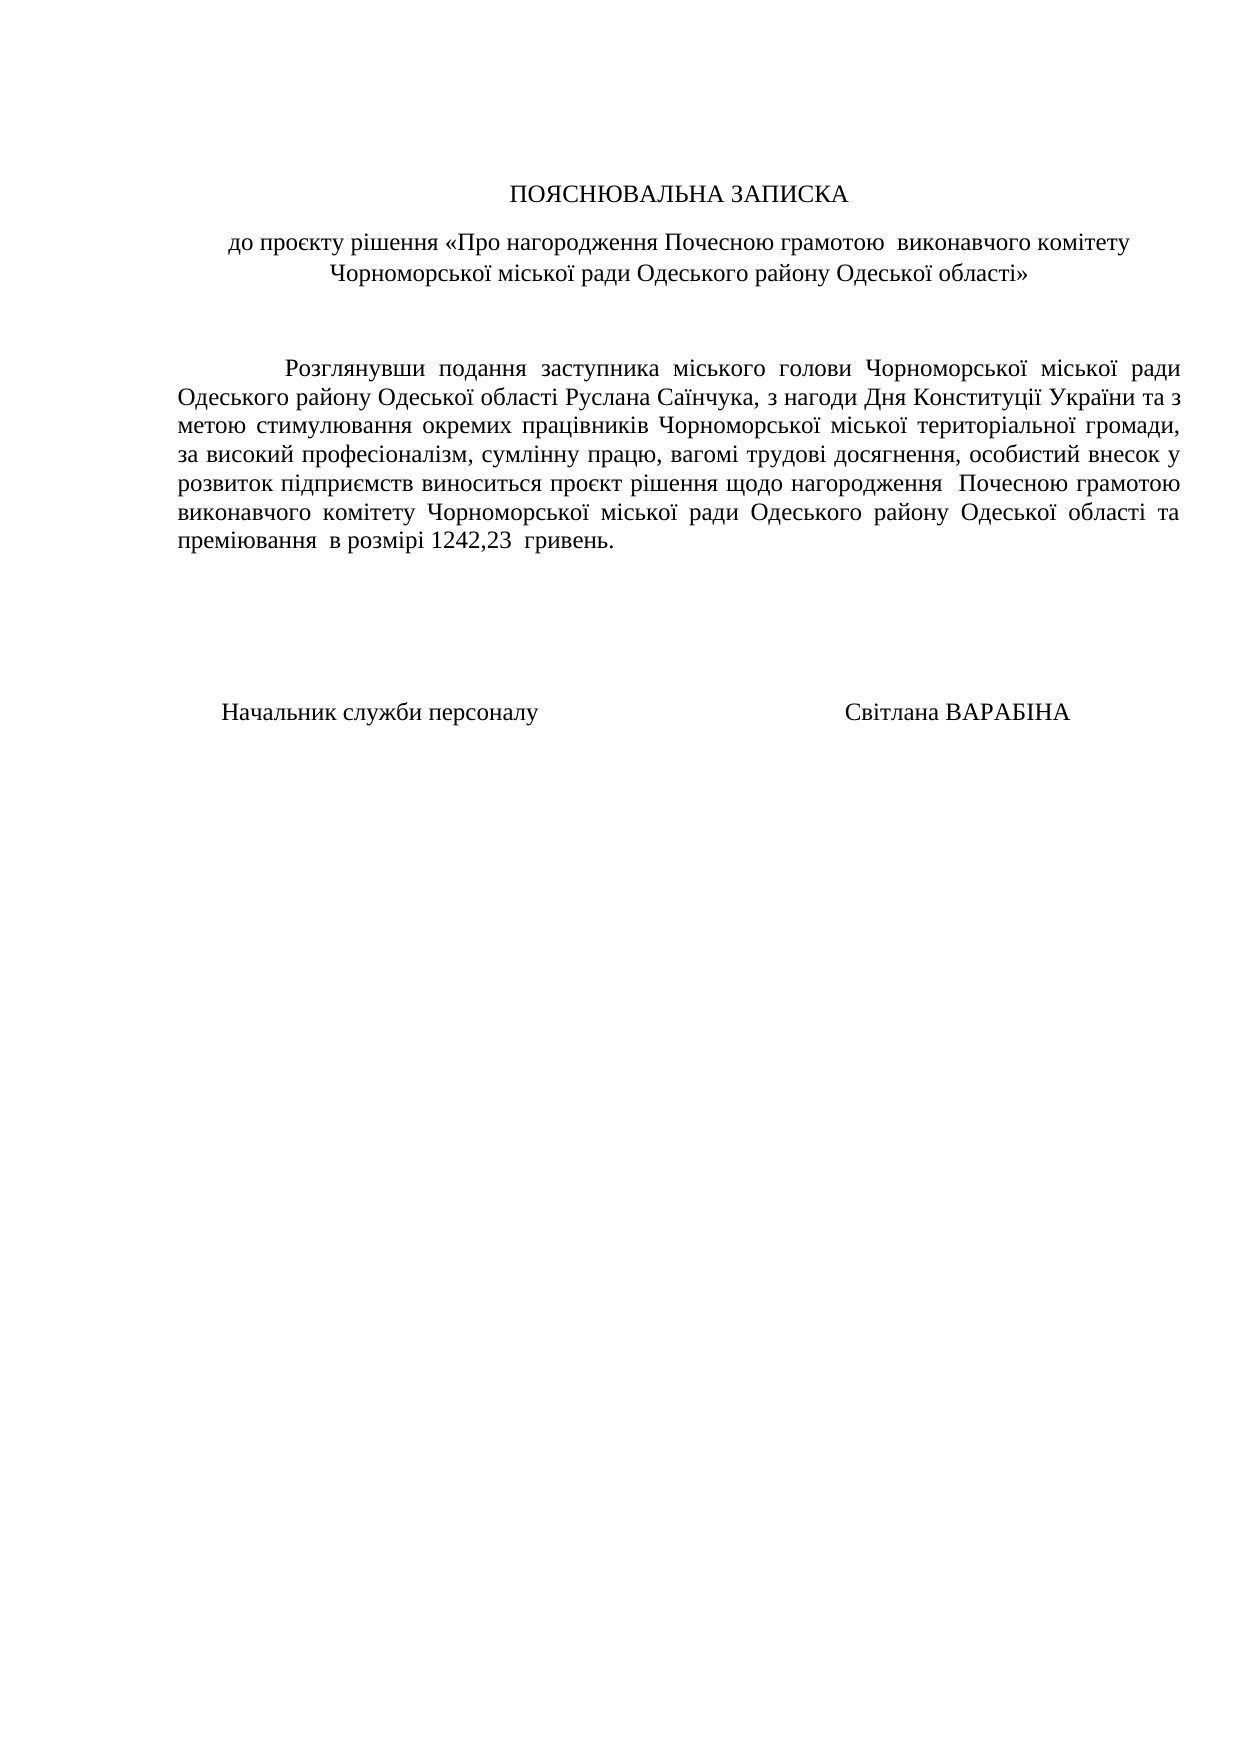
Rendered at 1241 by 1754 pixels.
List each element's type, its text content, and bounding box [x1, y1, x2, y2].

text Начальник служби персоналу Світлана ВАРАБІНА [177, 697, 1181, 726]
text Розглянувши подання заступника міського голови Чорноморської міської ради Одеського району Одеської області Руслана Саїнчука, з нагоди Дня Конституції України та з метою стимулювання окремих працівників Чорноморської міської територіальної громади, за високий професіоналізм, сумлінну працю, вагомі трудові досягнення, особистий внесок у розвиток підприємств виноситься проєкт рішення щодо нагородження Почесною грамотою виконавчого комітету Чорноморської міської ради Одеського району Одеської області та преміювання в розмірі 1242,23 гривень. [177, 353, 1181, 554]
text ПОЯСНЮВАЛЬНА ЗАПИСКА [177, 179, 1181, 208]
text до проєкту рішення «Про нагородження Почесною грамотою виконавчого комітету Чорноморської міської ради Одеського району Одеської області» [177, 227, 1181, 286]
